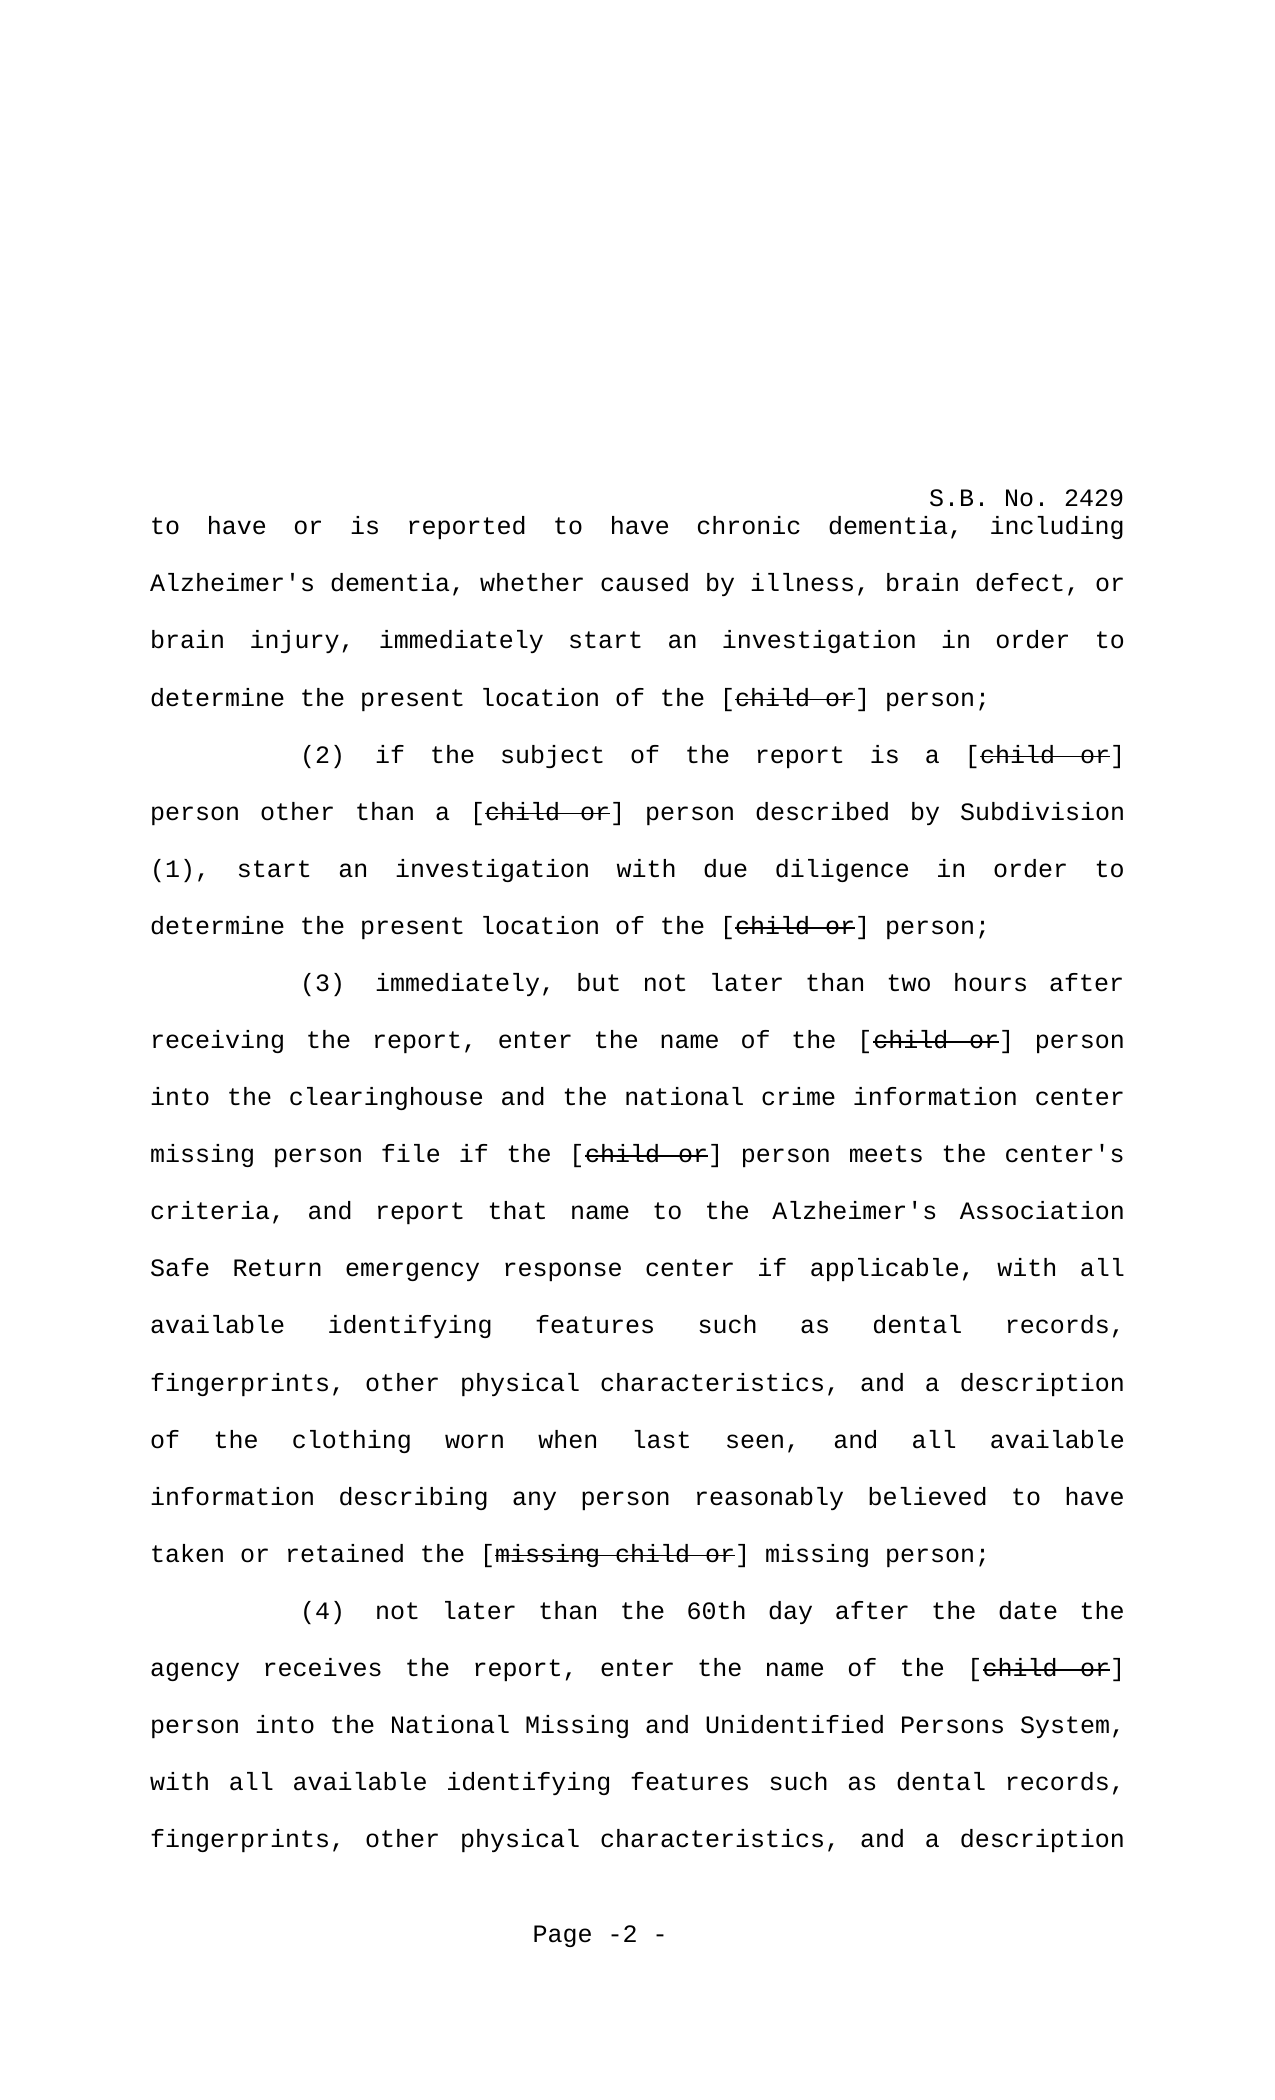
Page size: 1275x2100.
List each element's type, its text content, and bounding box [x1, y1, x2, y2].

text (2) if the subject of the report is a [child or] person other than a [child or] person described by Subdivision (1), start an investigation with due diligence in order to determine the present location of the [child or] person; [150, 742, 1125, 942]
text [150, 514, 1125, 713]
text (3) immediately, but not later than two hours after receiving the report, enter the name of the [child or] person into the clearinghouse and the national crime information center missing person file if the [child or] person meets the center's criteria, and report that name to the Alzheimer's Association Safe Return emergency response center if applicable, with all available identifying features such as dental records, fingerprints, other physical characteristics, and a description of the clothing worn when last seen, and all available information describing any person reasonably believed to have taken or retained the [missing child or] missing person; [150, 970, 1125, 1570]
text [150, 1598, 1125, 1855]
